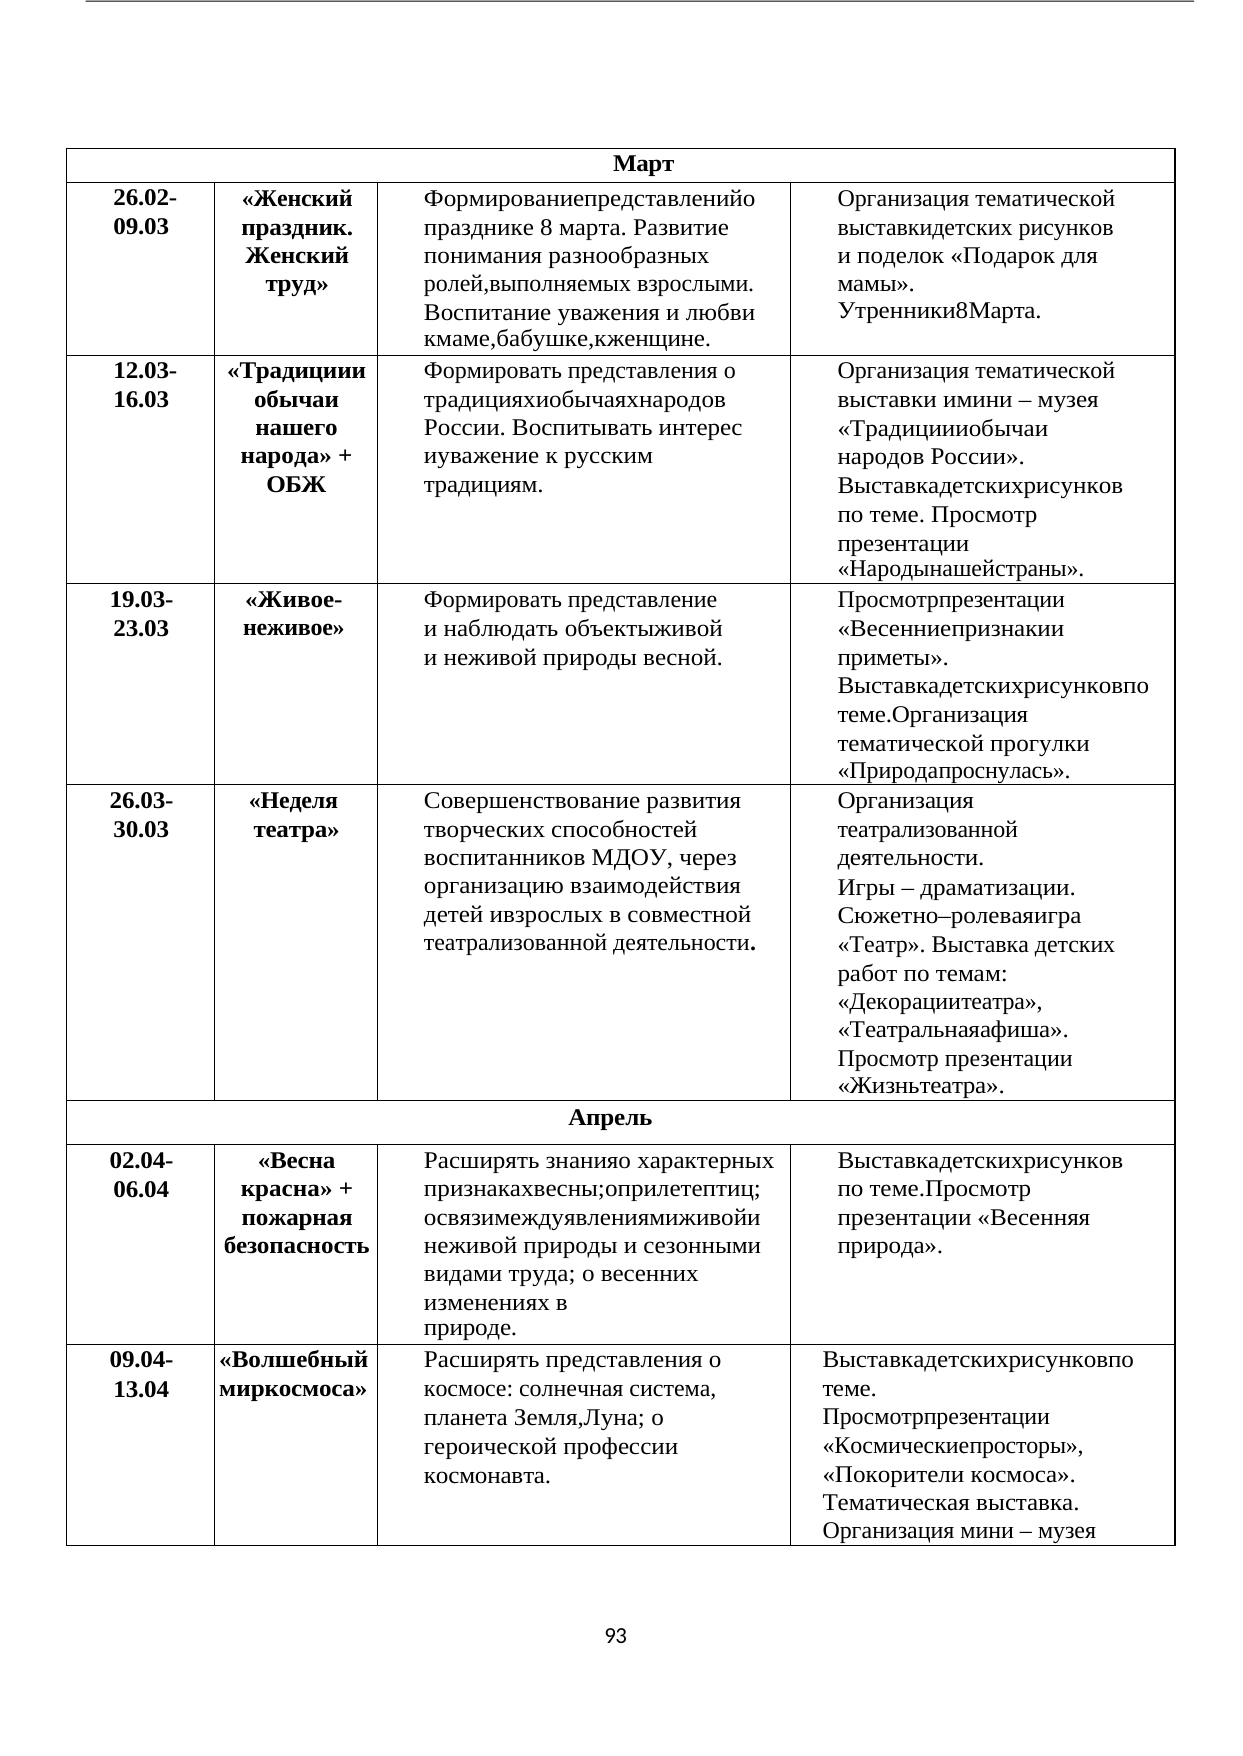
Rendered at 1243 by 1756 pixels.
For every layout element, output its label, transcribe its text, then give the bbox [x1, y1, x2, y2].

table_cell «Женский праздник. Женский труд» [215, 183, 377, 355]
table_cell 12.03- 16.03 [67, 356, 214, 583]
table_cell 09.04- 13.04 [67, 1345, 214, 1545]
table_cell Выставкадетскихрисунковпо теме. Просмотрпрезентации «Космическиепросторы», «Покорители космоса». Тематическая выставка. Организация мини – музея [791, 1345, 1174, 1545]
table_cell 02.04- 06.04 [67, 1145, 214, 1343]
table_cell 19.03- 23.03 [67, 584, 214, 784]
table_cell Апрель [67, 1101, 1174, 1143]
table_cell Расширять представления о космосе: солнечная система, планета Земля,Луна; о героической профессии космонавта. [378, 1345, 790, 1545]
table_cell 26.02- 09.03 [67, 183, 214, 355]
table_cell «Традициии обычаи нашего народа» + ОБЖ [215, 356, 377, 583]
table_cell Формировать представления о традицияхиобычаяхнародов России. Воспитывать интерес иуважение к русским традициям. [378, 356, 790, 583]
table_cell Организация тематической выставкидетских рисунков и поделок «Подарок для мамы». Утренники8Марта. [791, 183, 1174, 355]
table_cell Организация тематической выставки имини – музея «Традициииобычаи народов России». Выставкадетскихрисунков по теме. Просмотр презентации «Народынашейстраны». [791, 356, 1174, 583]
table_cell 26.03- 30.03 [67, 785, 214, 1100]
table_cell «Весна красна» + пожарная безопасность [215, 1145, 377, 1343]
table_cell Формировать представление и наблюдать объектыживой и неживой природы весной. [378, 584, 790, 784]
table_cell «Неделя театра» [215, 785, 377, 1100]
table_cell Расширять знанияо характерных признакахвесны;оприлетептиц; освязимеждуявлениямиживойи неживой природы и сезонными видами труда; о весенних изменениях в природе. [378, 1145, 790, 1343]
table_cell Просмотрпрезентации «Весенниепризнакии приметы». Выставкадетскихрисунковпо теме.Организация тематической прогулки «Природапроснулась». [791, 584, 1174, 784]
table_header Март [67, 149, 1174, 182]
table_cell «Живое- неживое» [215, 584, 377, 784]
table_cell Формированиепредставленийо празднике 8 марта. Развитие понимания разнообразных ролей,выполняемых взрослыми. Воспитание уважения и любви кмаме,бабушке,кженщине. [378, 183, 790, 355]
table_cell Организация театрализованной деятельности. Игры – драматизации. Сюжетно–ролеваяигра «Театр». Выставка детских работ по темам: «Декорациитеатра», «Театральнаяафиша». Просмотр презентации «Жизньтеатра». [791, 785, 1174, 1100]
table_cell «Волшебный миркосмоса» [215, 1345, 377, 1545]
table_cell Совершенствование развития творческих способностей воспитанников МДОУ, через организацию взаимодействия детей ивзрослых в совместной театрализованной деятельности. [378, 785, 790, 1100]
table_cell Выставкадетскихрисунков по теме.Просмотр презентации «Весенняя природа». [791, 1145, 1174, 1343]
